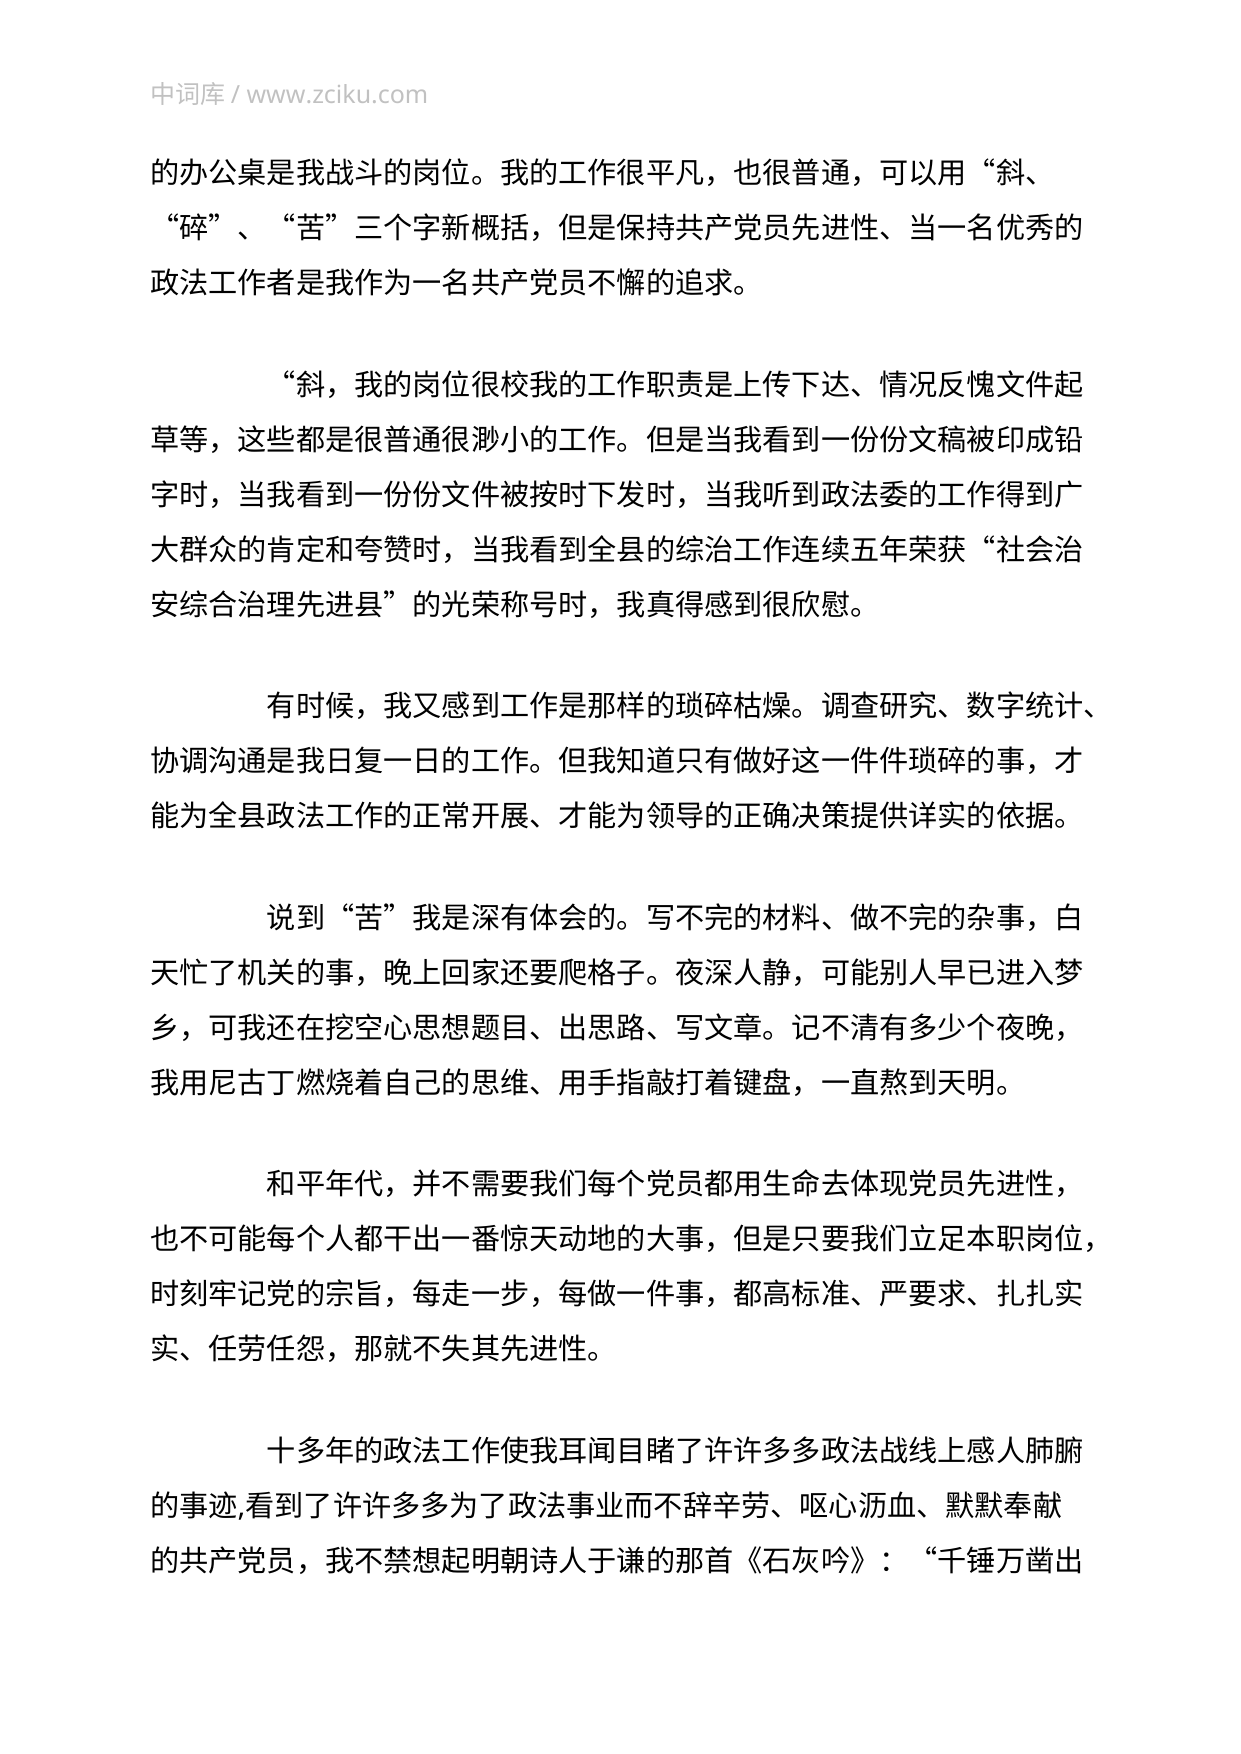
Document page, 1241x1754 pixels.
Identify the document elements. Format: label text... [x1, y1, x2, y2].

text 有时候，我又感到工作是那样的琐碎枯燥。调查研究、数字统计、协调沟通是我日复一日的工作。但我知道只有做好这一件件琐碎的事，才能为全县政法工作的正常开展、才能为领导的正确决策提供详实的依据。 [150, 683, 1090, 835]
text 和平年代，并不需要我们每个党员都用生命去体现党员先进性，也不可能每个人都干出一番惊天动地的大事，但是只要我们立足本职岗位，时刻牢记党的宗旨，每走一步，每做一件事，都高标准、严要求、扎扎实实、任劳任怨，那就不失其先进性。 [150, 1161, 1090, 1368]
text 说到“苦”我是深有体会的。写不完的材料、做不完的杂事，白天忙了机关的事，晚上回家还要爬格子。夜深人静，可能别人早已进入梦乡，可我还在挖空心思想题目、出思路、写文章。记不清有多少个夜晚，我用尼古丁燃烧着自己的思维、用手指敲打着键盘，一直熬到天明。 [150, 894, 1090, 1101]
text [150, 1427, 1090, 1579]
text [150, 150, 1090, 302]
text “斜，我的岗位很校我的工作职责是上传下达、情况反愧文件起草等，这些都是很普通很渺小的工作。但是当我看到一份份文稿被印成铅字时，当我看到一份份文件被按时下发时，当我听到政法委的工作得到广大群众的肯定和夸赞时，当我看到全县的综治工作连续五年荣获“社会治安综合治理先进县”的光荣称号时，我真得感到很欣慰。 [150, 362, 1090, 623]
